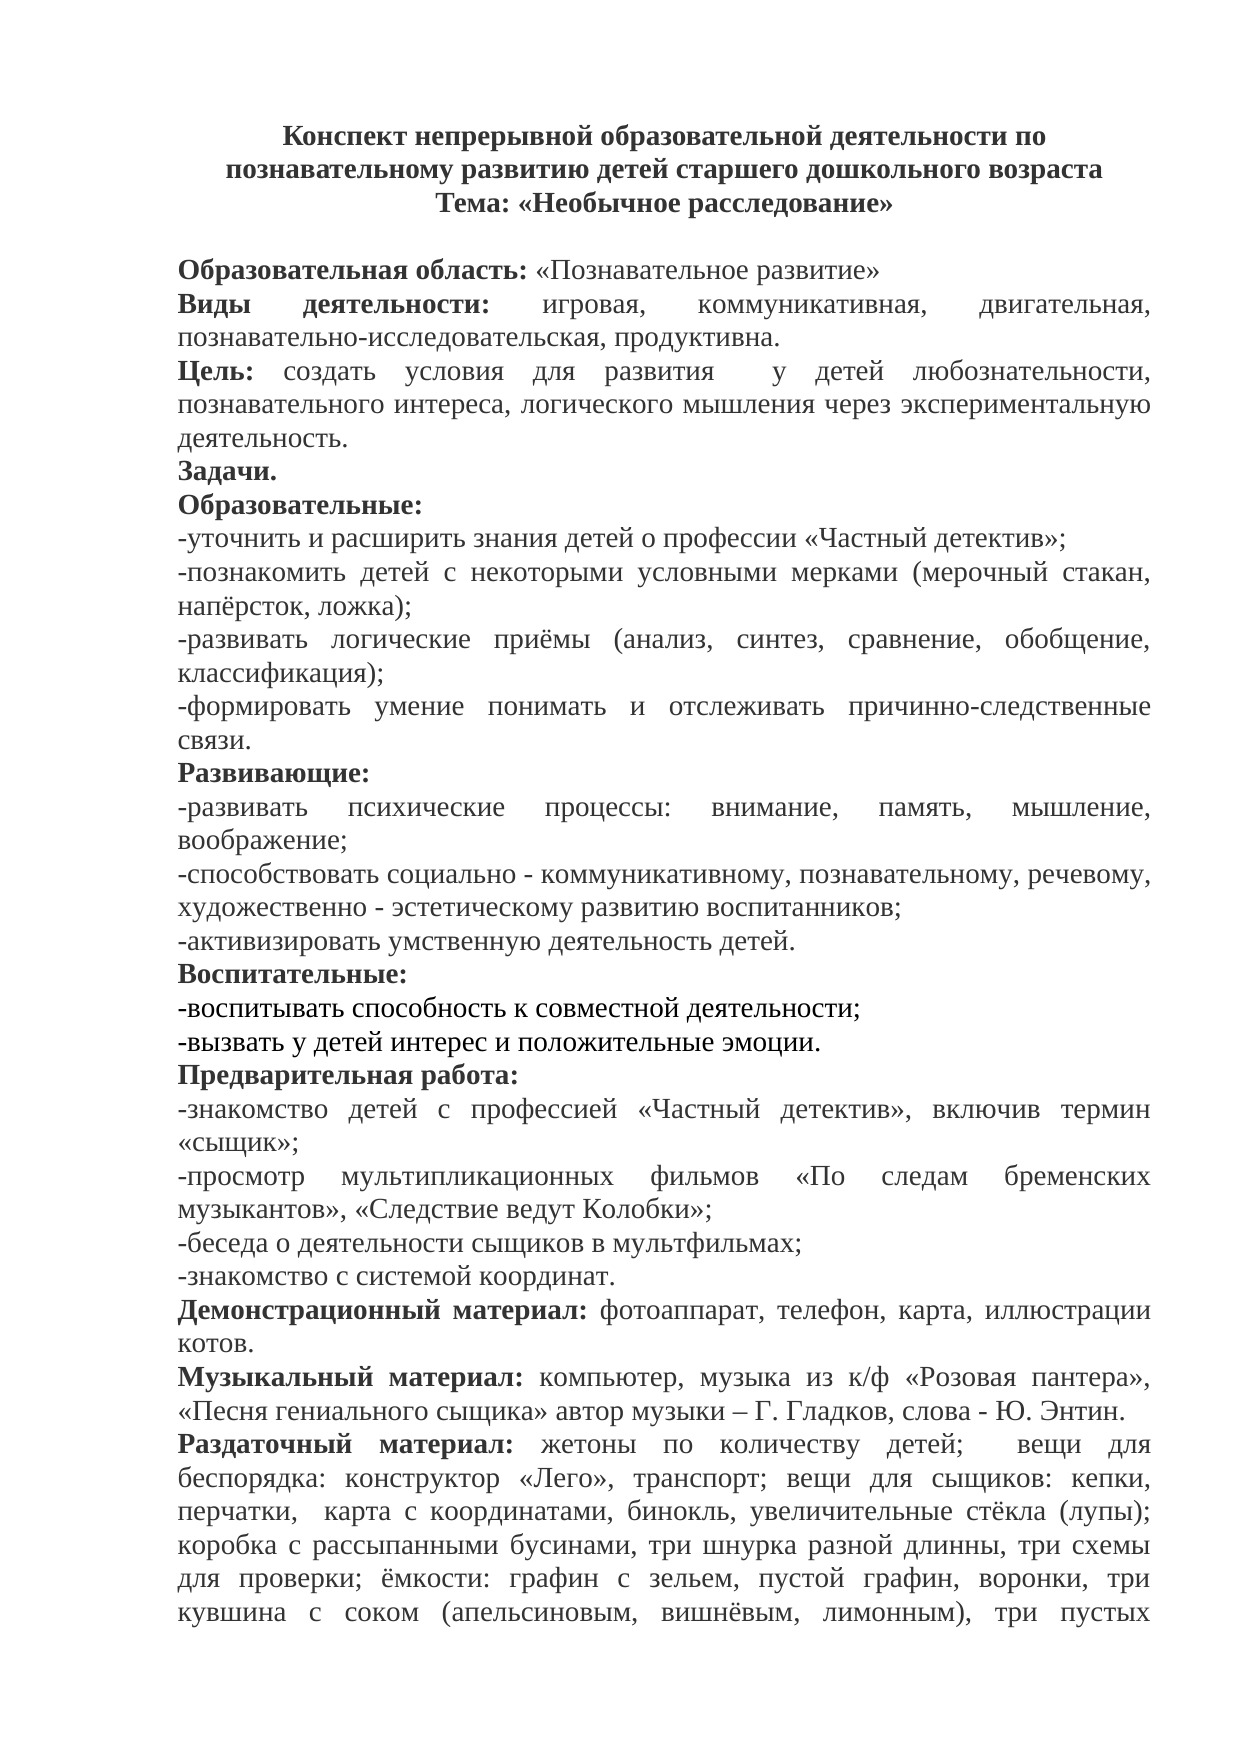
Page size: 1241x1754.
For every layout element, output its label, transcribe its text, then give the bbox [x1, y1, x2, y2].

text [177, 1426, 1152, 1627]
text -знакомство детей с профессией «Частный детектив», включив термин «сыщик»; [177, 1091, 1152, 1158]
text Образовательная область: «Познавательное развитие» [177, 252, 1152, 286]
text -уточнить и расширить знания детей о профессии «Частный детектив»; [177, 521, 1152, 554]
subtitle Тема: «Необычное расследование» [177, 185, 1152, 219]
text -активизировать умственную деятельность детей. [177, 923, 1152, 957]
text -воспитывать способность к совместной деятельности; [177, 990, 1152, 1024]
subtitle Конспект непрерывной образовательной деятельности по познавательному развитию детей старшего дошкольного возраста [177, 118, 1152, 185]
text Воспитательные: [177, 957, 1152, 990]
text Развивающие: [177, 755, 1152, 789]
text -знакомство с системой координат. [177, 1258, 1152, 1292]
text -просмотр мультипликационных фильмов «По следам бременских музыкантов», «Следствие ведут Колобки»; [177, 1158, 1152, 1225]
text -познакомить детей с некоторыми условными мерками (мерочный стакан, напёрсток, ложка); [177, 554, 1152, 621]
text -развивать логические приёмы (анализ, синтез, сравнение, обобщение, классификация); [177, 621, 1152, 688]
text Задачи. [177, 453, 1152, 487]
text Образовательные: [177, 487, 1152, 521]
text -беседа о деятельности сыщиков в мультфильмах; [177, 1225, 1152, 1258]
text Предварительная работа: [177, 1057, 1152, 1091]
text Виды деятельности: игровая, коммуникативная, двигательная, познавательно-исследовательская, продуктивна. [177, 286, 1152, 353]
text -способствовать социально - коммуникативному, познавательному, речевому, художественно - эстетическому развитию воспитанников; [177, 856, 1152, 923]
text Демонстрационный материал: фотоаппарат, телефон, карта, иллюстрации котов. [177, 1292, 1152, 1359]
text Цель: создать условия для развития у детей любознательности, познавательного интереса, логического мышления через экспериментальную деятельность. [177, 353, 1152, 453]
text Музыкальный материал: компьютер, музыка из к/ф «Розовая пантера», «Песня гениального сыщика» автор музыки – Г. Гладков, слова - Ю. Энтин. [177, 1359, 1152, 1426]
text -развивать психические процессы: внимание, память, мышление, воображение; [177, 789, 1152, 856]
text -вызвать у детей интерес и положительные эмоции. [177, 1024, 1152, 1057]
text -формировать умение понимать и отслеживать причинно-следственные связи. [177, 688, 1152, 755]
